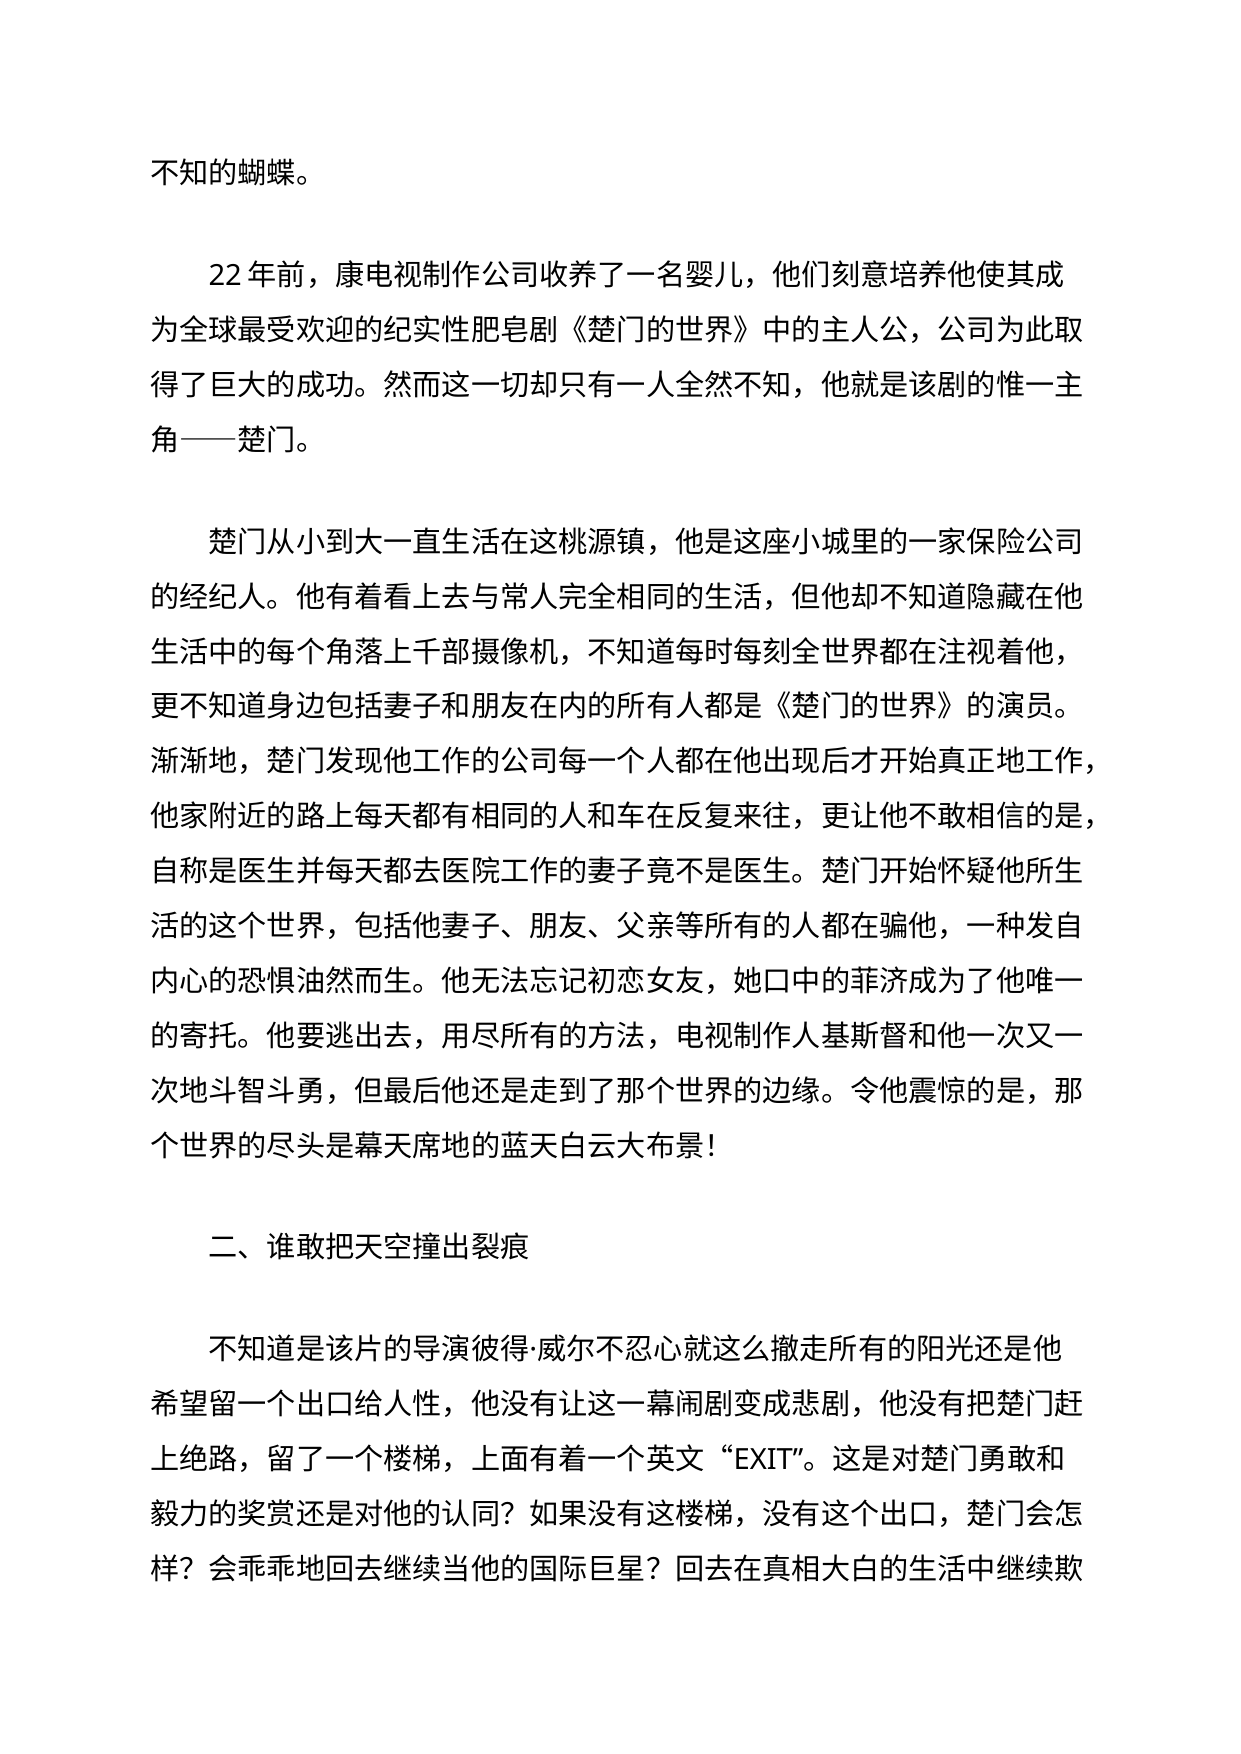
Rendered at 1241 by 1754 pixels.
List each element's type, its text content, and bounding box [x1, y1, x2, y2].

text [150, 150, 1090, 192]
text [150, 1326, 1090, 1588]
text 二、谁敢把天空撞出裂痕 [150, 1224, 1090, 1266]
text 楚门从小到大一直生活在这桃源镇，他是这座小城里的一家保险公司的经纪人。他有着看上去与常人完全相同的生活，但他却不知道隐藏在他生活中的每个角落上千部摄像机，不知道每时每刻全世界都在注视着他，更不知道身边包括妻子和朋友在内的所有人都是《楚门的世界》的演员。渐渐地，楚门发现他工作的公司每一个人都在他出现后才开始真正地工作，他家附近的路上每天都有相同的人和车在反复来往，更让他不敢相信的是，自称是医生并每天都去医院工作的妻子竟不是医生。楚门开始怀疑他所生活的这个世界，包括他妻子、朋友、父亲等所有的人都在骗他，一种发自内心的恐惧油然而生。他无法忘记初恋女友，她口中的菲济成为了他唯一的寄托。他要逃出去，用尽所有的方法，电视制作人基斯督和他一次又一次地斗智斗勇，但最后他还是走到了那个世界的边缘。令他震惊的是，那个世界的尽头是幕天席地的蓝天白云大布景！ [150, 518, 1090, 1164]
text 22年前，康电视制作公司收养了一名婴儿，他们刻意培养他使其成为全球最受欢迎的纪实性肥皂剧《楚门的世界》中的主人公，公司为此取得了巨大的成功。然而这一切却只有一人全然不知，他就是该剧的惟一主角——楚门。 [150, 252, 1090, 459]
